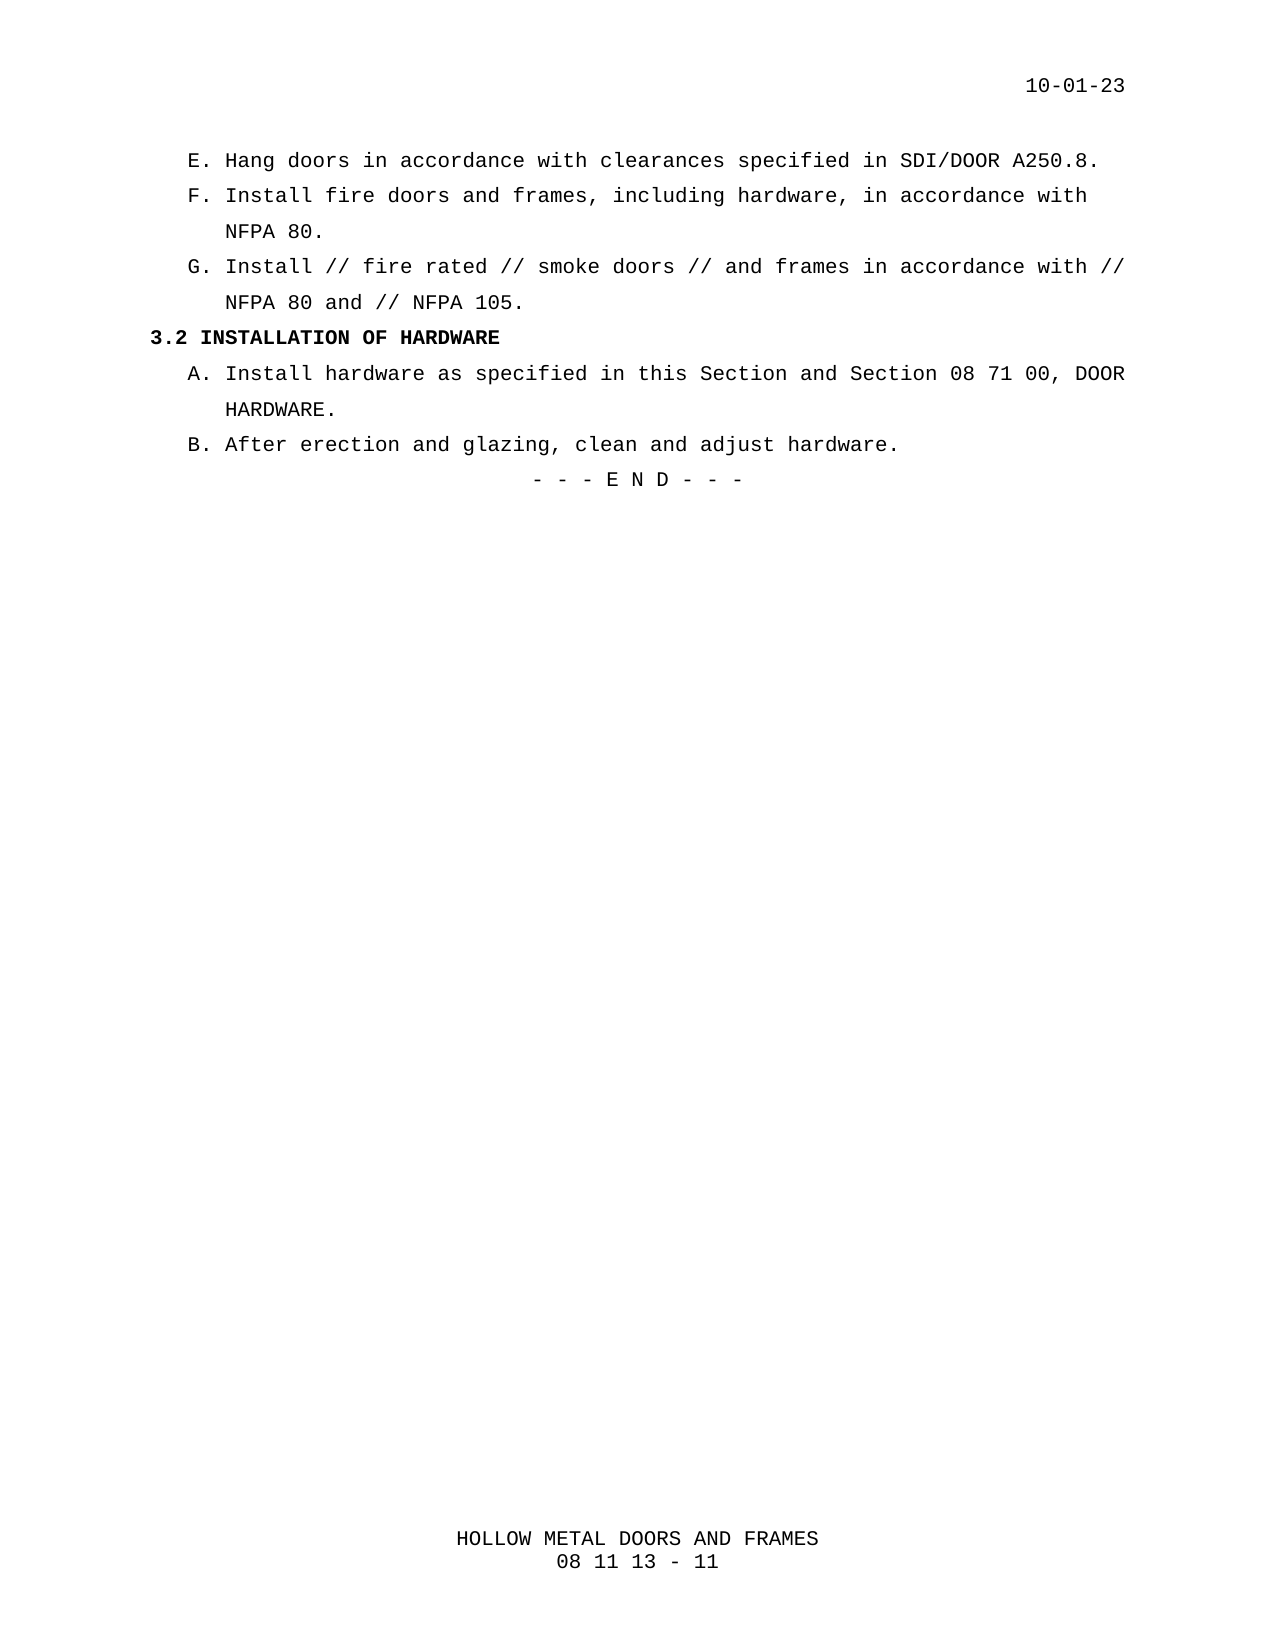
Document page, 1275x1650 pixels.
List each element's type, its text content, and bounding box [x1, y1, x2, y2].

text - - - E N D - - - [150, 469, 1125, 493]
text A. Install hardware as specified in this Section and Section 08 71 00, DOOR HARDWARE. [187, 363, 1125, 422]
text E. Hang doors in accordance with clearances specified in SDI/DOOR A250.8. [187, 150, 1125, 174]
text G. Install // fire rated // smoke doors // and frames in accordance with // NFPA 80 and // NFPA 105. [187, 256, 1125, 315]
text B. After erection and glazing, clean and adjust hardware. [187, 434, 1125, 458]
text 3.2 INSTALLATION OF HARDWARE [150, 327, 1125, 351]
text F. Install fire doors and frames, including hardware, in accordance with NFPA 80. [187, 185, 1125, 244]
